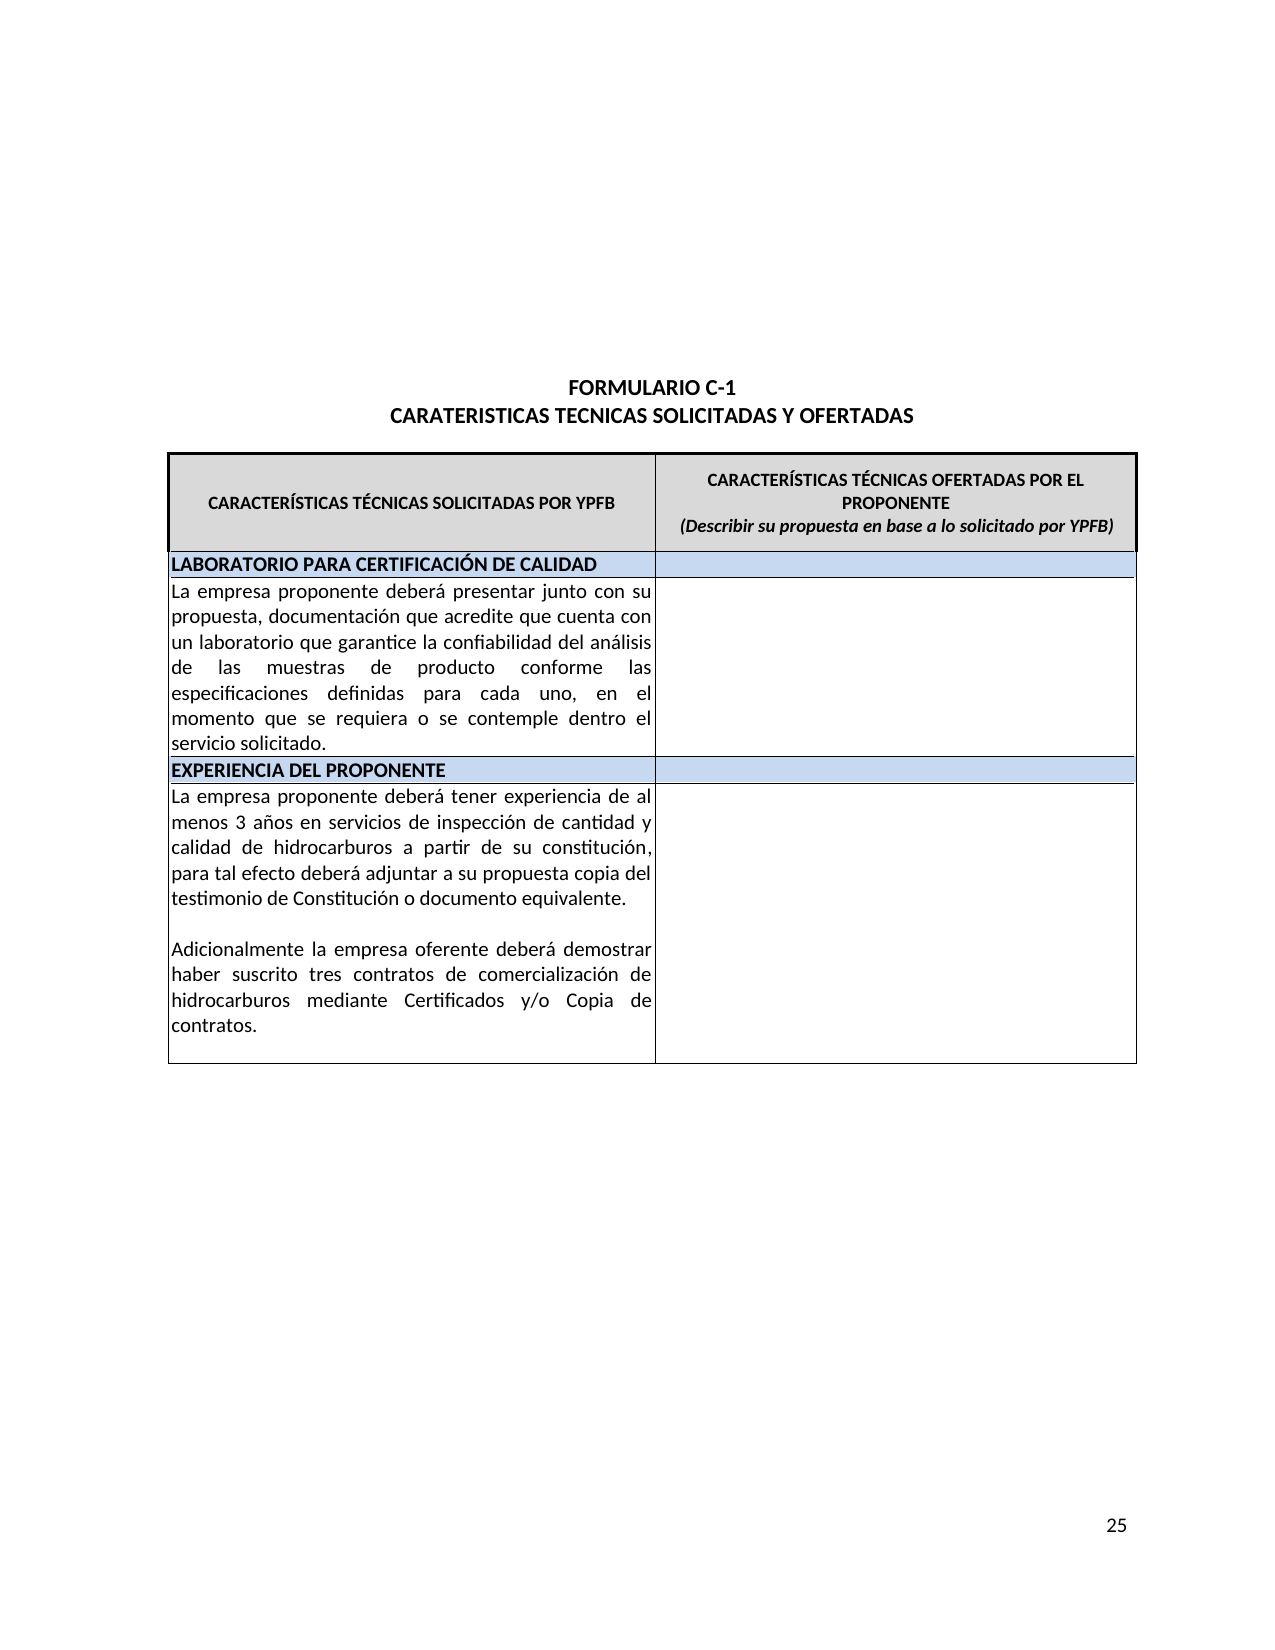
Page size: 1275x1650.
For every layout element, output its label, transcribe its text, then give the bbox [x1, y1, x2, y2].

table_cell [656, 577, 1136, 756]
table_header CARACTERÍSTICAS TÉCNICAS SOLICITADAS POR YPFB [170, 455, 655, 551]
table_cell [656, 551, 1136, 577]
table_cell La empresa proponente deberá tener experiencia de al menos 3 años en servicios de inspección de cantidad y calidad de hidrocarburos a partir de su constitución, para tal efecto deberá adjuntar a su propuesta copia del testimonio de Constitución o documento equivalente. Adicionalmente la empresa oferente deberá demostrar haber suscrito tres contratos de comercialización de hidrocarburos mediante Certificados y/o Copia de contratos. [169, 783, 655, 1063]
table_cell [656, 783, 1136, 1063]
table_cell EXPERIENCIA DEL PROPONENTE [169, 756, 655, 782]
text FORMULARIO C-1 [177, 373, 1127, 401]
table_cell LABORATORIO PARA CERTIFICACIÓN DE CALIDAD [169, 552, 655, 577]
table_cell La empresa proponente deberá presentar junto con su propuesta, documentación que acredite que cuenta con un laboratorio que garantice la confiabilidad del análisis de las muestras de producto conforme las especificaciones definidas para cada uno, en el momento que se requiera o se contemple dentro el servicio solicitado. [169, 577, 655, 756]
table_cell [656, 756, 1136, 782]
table_header CARACTERÍSTICAS TÉCNICAS OFERTADAS POR EL PROPONENTE (Describir su propuesta en base a lo solicitado por YPFB) [656, 455, 1135, 551]
text CARATERISTICAS TECNICAS SOLICITADAS Y OFERTADAS [177, 401, 1127, 429]
